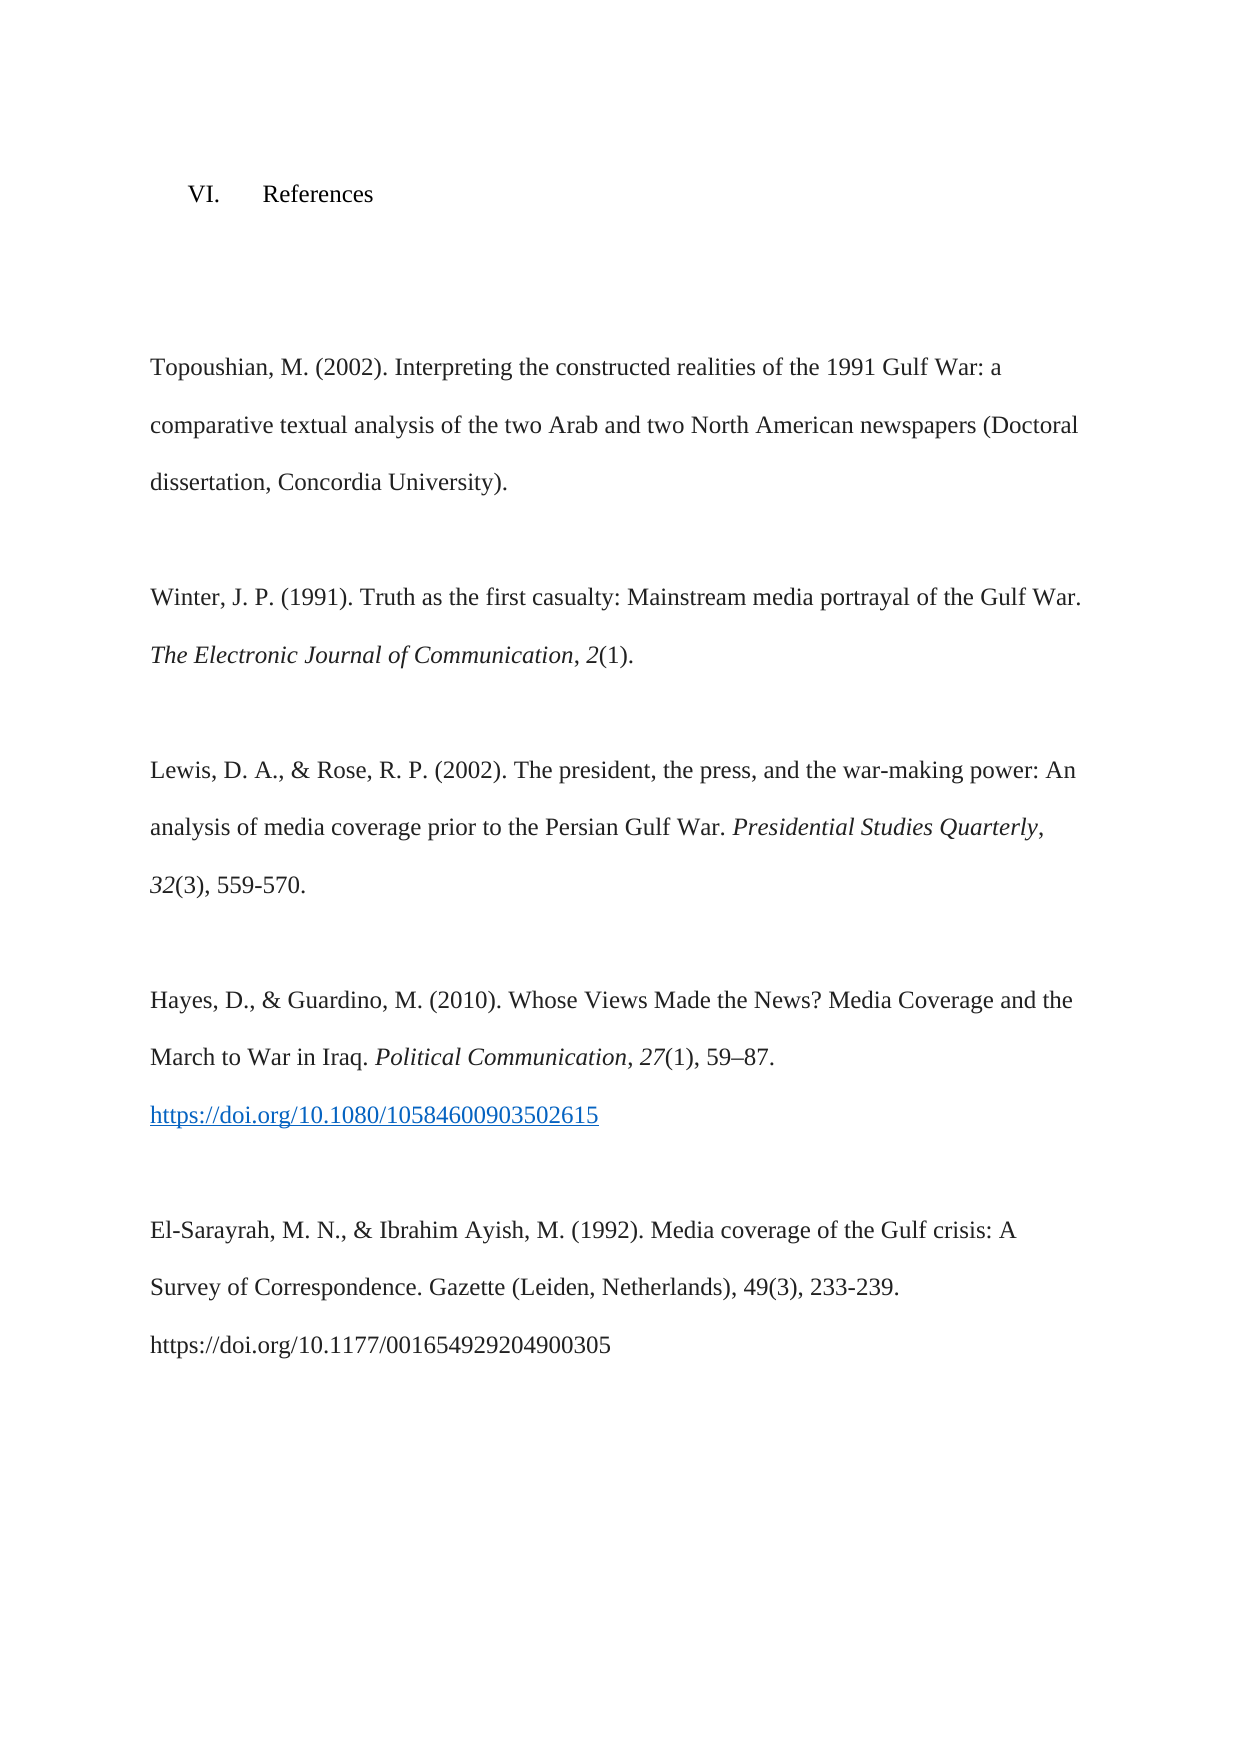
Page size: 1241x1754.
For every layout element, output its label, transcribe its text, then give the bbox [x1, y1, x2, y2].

text Lewis, D. A., & Rose, R. P. (2002). The president, the press, and the war‐making power: An analysis of media coverage prior to the Persian Gulf War. Presidential Studies Quarterly, 32(3), 559-570. [150, 755, 1090, 899]
text Winter, J. P. (1991). Truth as the first casualty: Mainstream media portrayal of the Gulf War. The Electronic Journal of Communication, 2(1). [150, 582, 1090, 669]
text Hayes, D., & Guardino, M. (2010). Whose Views Made the News? Media Coverage and the March to War in Iraq. Political Communication, 27(1), 59–87. https://doi.org/10.1080/10584600903502615 [150, 985, 1090, 1129]
text Topoushian, M. (2002). Interpreting the constructed realities of the 1991 Gulf War: a comparative textual analysis of the two Arab and two North American newspapers (Doctoral dissertation, Concordia University). [150, 352, 1090, 496]
text El-Sarayrah, M. N., & Ibrahim Ayish, M. (1992). Media coverage of the Gulf crisis: A Survey of Correspondence. Gazette (Leiden, Netherlands), 49(3), 233-239. https://doi.org/10.1177/001654929204900305 [150, 1215, 1090, 1359]
list References [187, 179, 1090, 208]
